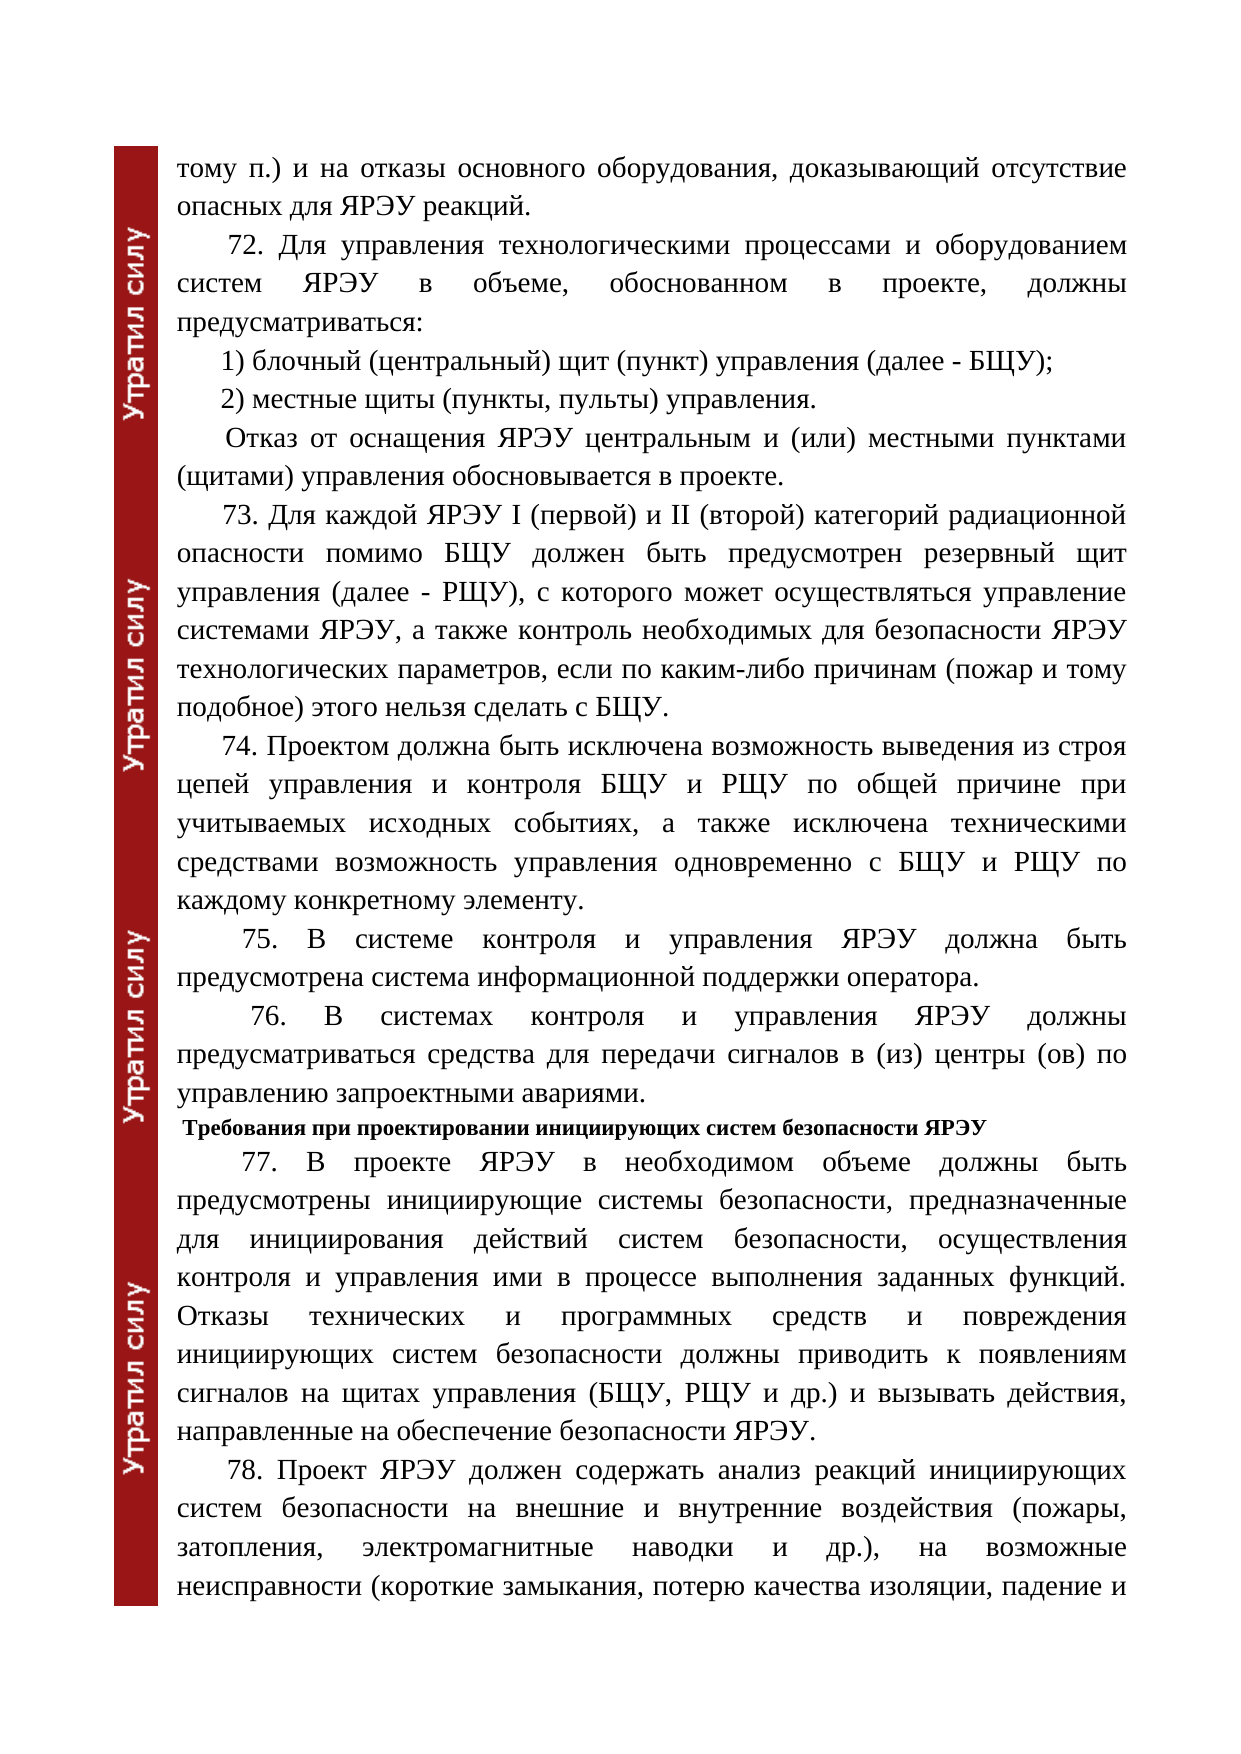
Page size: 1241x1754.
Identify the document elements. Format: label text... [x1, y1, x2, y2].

text 77. В проекте ЯРЭУ в необходимом объеме должны быть предусмотрены инициирующие системы безопасности, предназначенные для инициирования действий систем безопасности, осуществления контроля и управления ими в процессе выполнения заданных функций. Отказы технических и программных средств и повреждения инициирующих систем безопасности должны приводить к появлениям сигналов на щитах управления (БЩУ, РЩУ и др.) и вызывать действия, направленные на обеспечение безопасности ЯРЭУ. [112, 1144, 1128, 1447]
picture [114, 1601, 158, 1606]
picture [114, 338, 158, 343]
text 74. Проектом должна быть исключена возможность выведения из строя цепей управления и контроля БЩУ и РЩУ по общей причине при учитываемых исходных событиях, а также исключена техническими средствами возможность управления одновременно с БЩУ и РЩУ по каждому конкретному элементу. [112, 728, 1128, 916]
picture [114, 222, 158, 227]
picture [114, 916, 158, 921]
text 76. В системах контроля и управления ЯРЭУ должны предусматриваться средства для передачи сигналов в (из) центры (ов) по управлению запроектными авариями. [112, 998, 1128, 1108]
text 75. В системе контроля и управления ЯРЭУ должна быть предусмотрена система информационной поддержки оператора. [112, 921, 1128, 993]
picture [114, 1447, 158, 1452]
text Отказ от оснащения ЯРЭУ центральным и (или) местными пунктами (щитами) управления обосновывается в проекте. [112, 420, 1128, 492]
picture [114, 1140, 158, 1144]
picture [114, 146, 158, 150]
picture [114, 993, 158, 998]
text 73. Для каждой ЯРЭУ I (первой) и II (второй) категорий радиационной опасности помимо БЩУ должен быть предусмотрен резервный щит управления (далее - РЩУ), с которого может осуществляться управление системами ЯРЭУ, а также контроль необходимых для безопасности ЯРЭУ технологических параметров, если по каким-либо причинам (пожар и тому подобное) этого нельзя сделать с БЩУ. [112, 497, 1128, 723]
text 2) местные щиты (пункты, пульты) управления. [112, 381, 1128, 415]
text 72. Для управления технологическими процессами и оборудованием систем ЯРЭУ в объеме, обоснованном в проекте, должны предусматриваться: [112, 227, 1128, 338]
picture [114, 492, 158, 497]
text Требования при проектировании инициирующих систем безопасности ЯРЭУ [112, 1113, 1128, 1140]
picture [114, 415, 158, 420]
text 1) блочный (центральный) щит (пункт) управления (далее - БЩУ); [112, 343, 1128, 376]
picture [114, 723, 158, 728]
picture [114, 1108, 158, 1113]
picture [114, 376, 158, 381]
